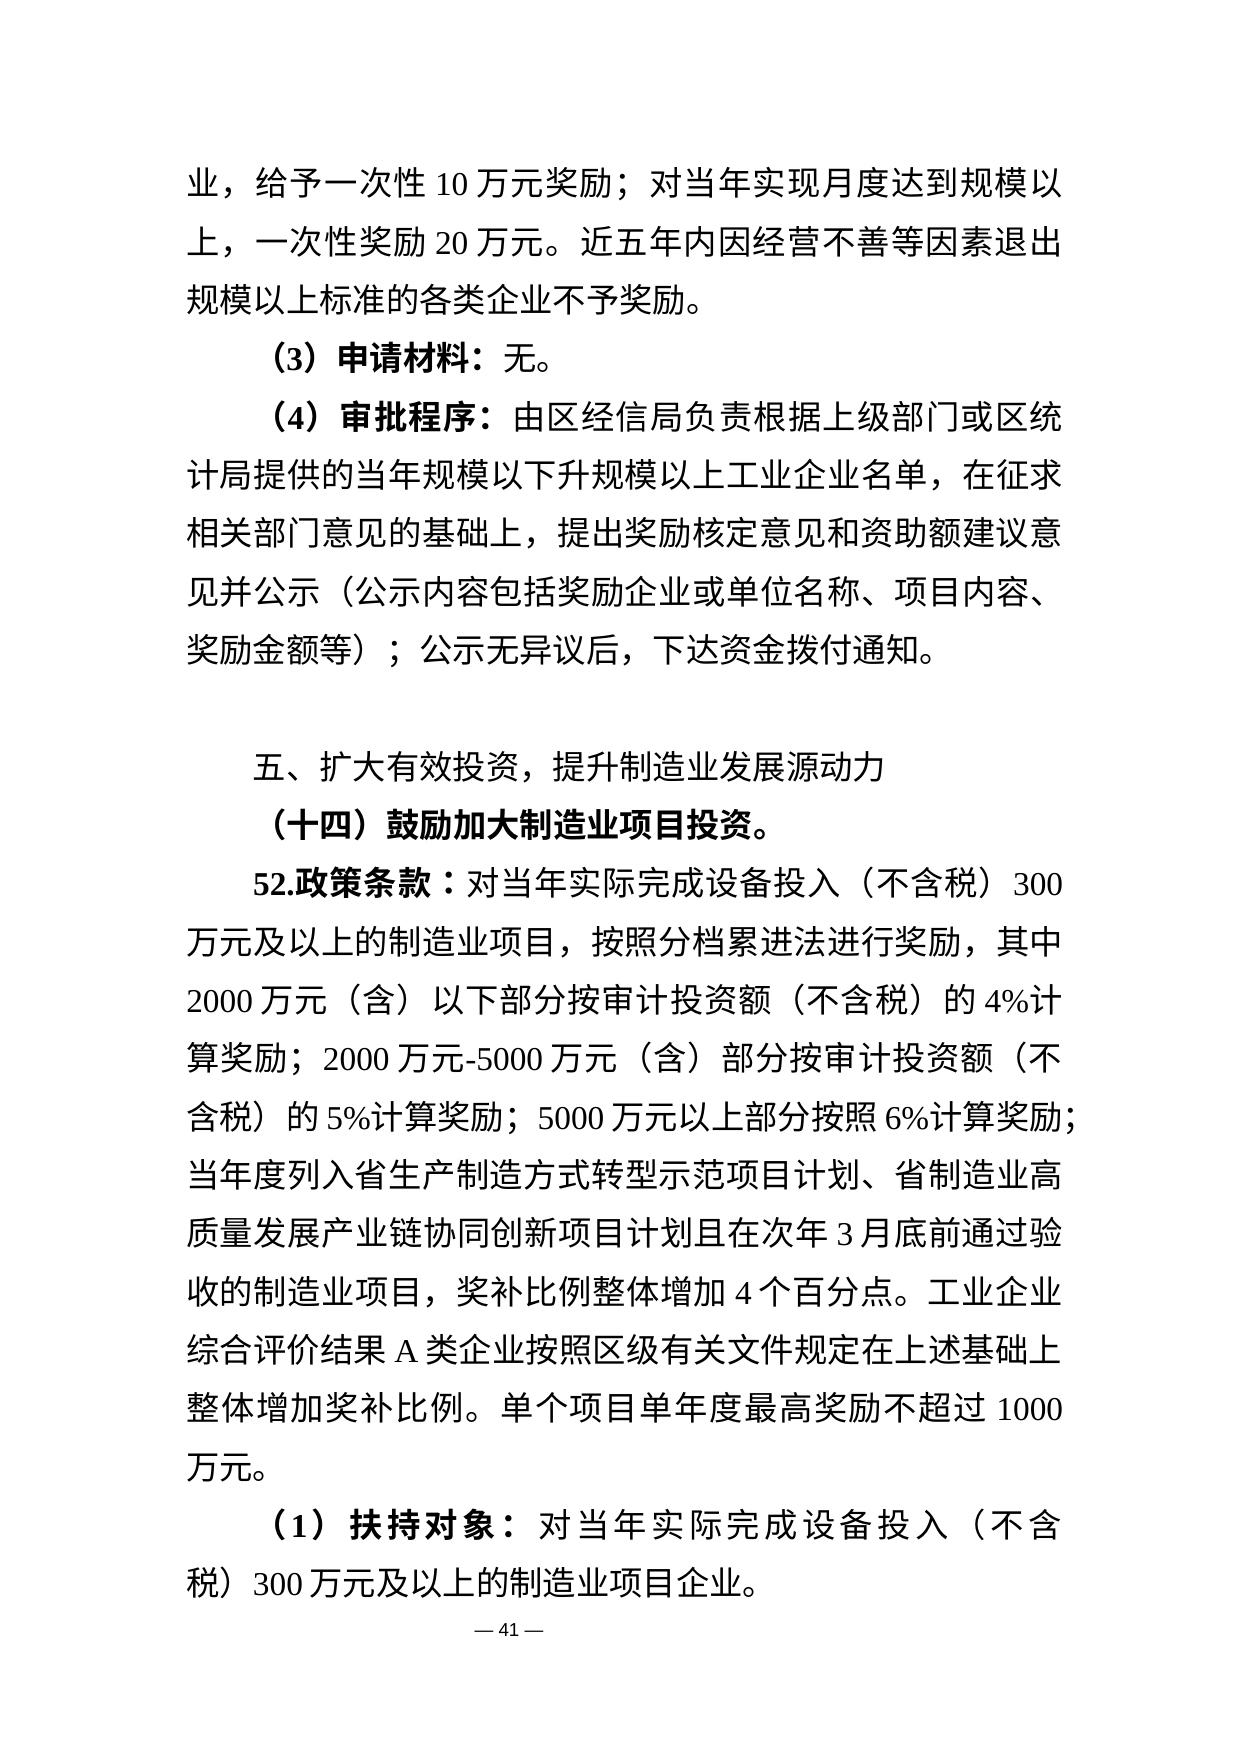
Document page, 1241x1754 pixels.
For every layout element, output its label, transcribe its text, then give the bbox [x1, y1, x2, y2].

list 52.政策条款：对当年实际完成设备投入（不含税）300万元及以上的制造业项目，按照分档累进法进行奖励，其中2000万元（含）以下部分按审计投资额（不含税）的4%计算奖励；2000万元-5000万元（含）部分按审计投资额（不含税）的5%计算奖励；5000万元以上部分按照6%计算奖励；当年度列入省生产制造方式转型示范项目计划、省制造业高质量发展产业链协同创新项目计划且在次年3月底前通过验收的制造业项目，奖补比例整体增加4个百分点。工业企业综合评价结果A类企业按照区级有关文件规定在上述基础上整体增加奖补比例。单个项目单年度最高奖励不超过1000万元。 [186, 849, 1063, 1491]
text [186, 149, 1063, 324]
text （1）扶持对象：对当年实际完成设备投入（不含税）300万元及以上的制造业项目企业。 [186, 1491, 1063, 1607]
text （4）审批程序：由区经信局负责根据上级部门或区统计局提供的当年规模以下升规模以上工业企业名单，在征求相关部门意见的基础上，提出奖励核定意见和资助额建议意见并公示（公示内容包括奖励企业或单位名称、项目内容、奖励金额等）；公示无异议后，下达资金拨付通知。 [186, 382, 1063, 674]
list （十四）鼓励加大制造业项目投资。 [186, 791, 1063, 849]
text （3）申请材料：无。 [186, 324, 1063, 382]
text 五、扩大有效投资，提升制造业发展源动力 [186, 732, 1063, 791]
